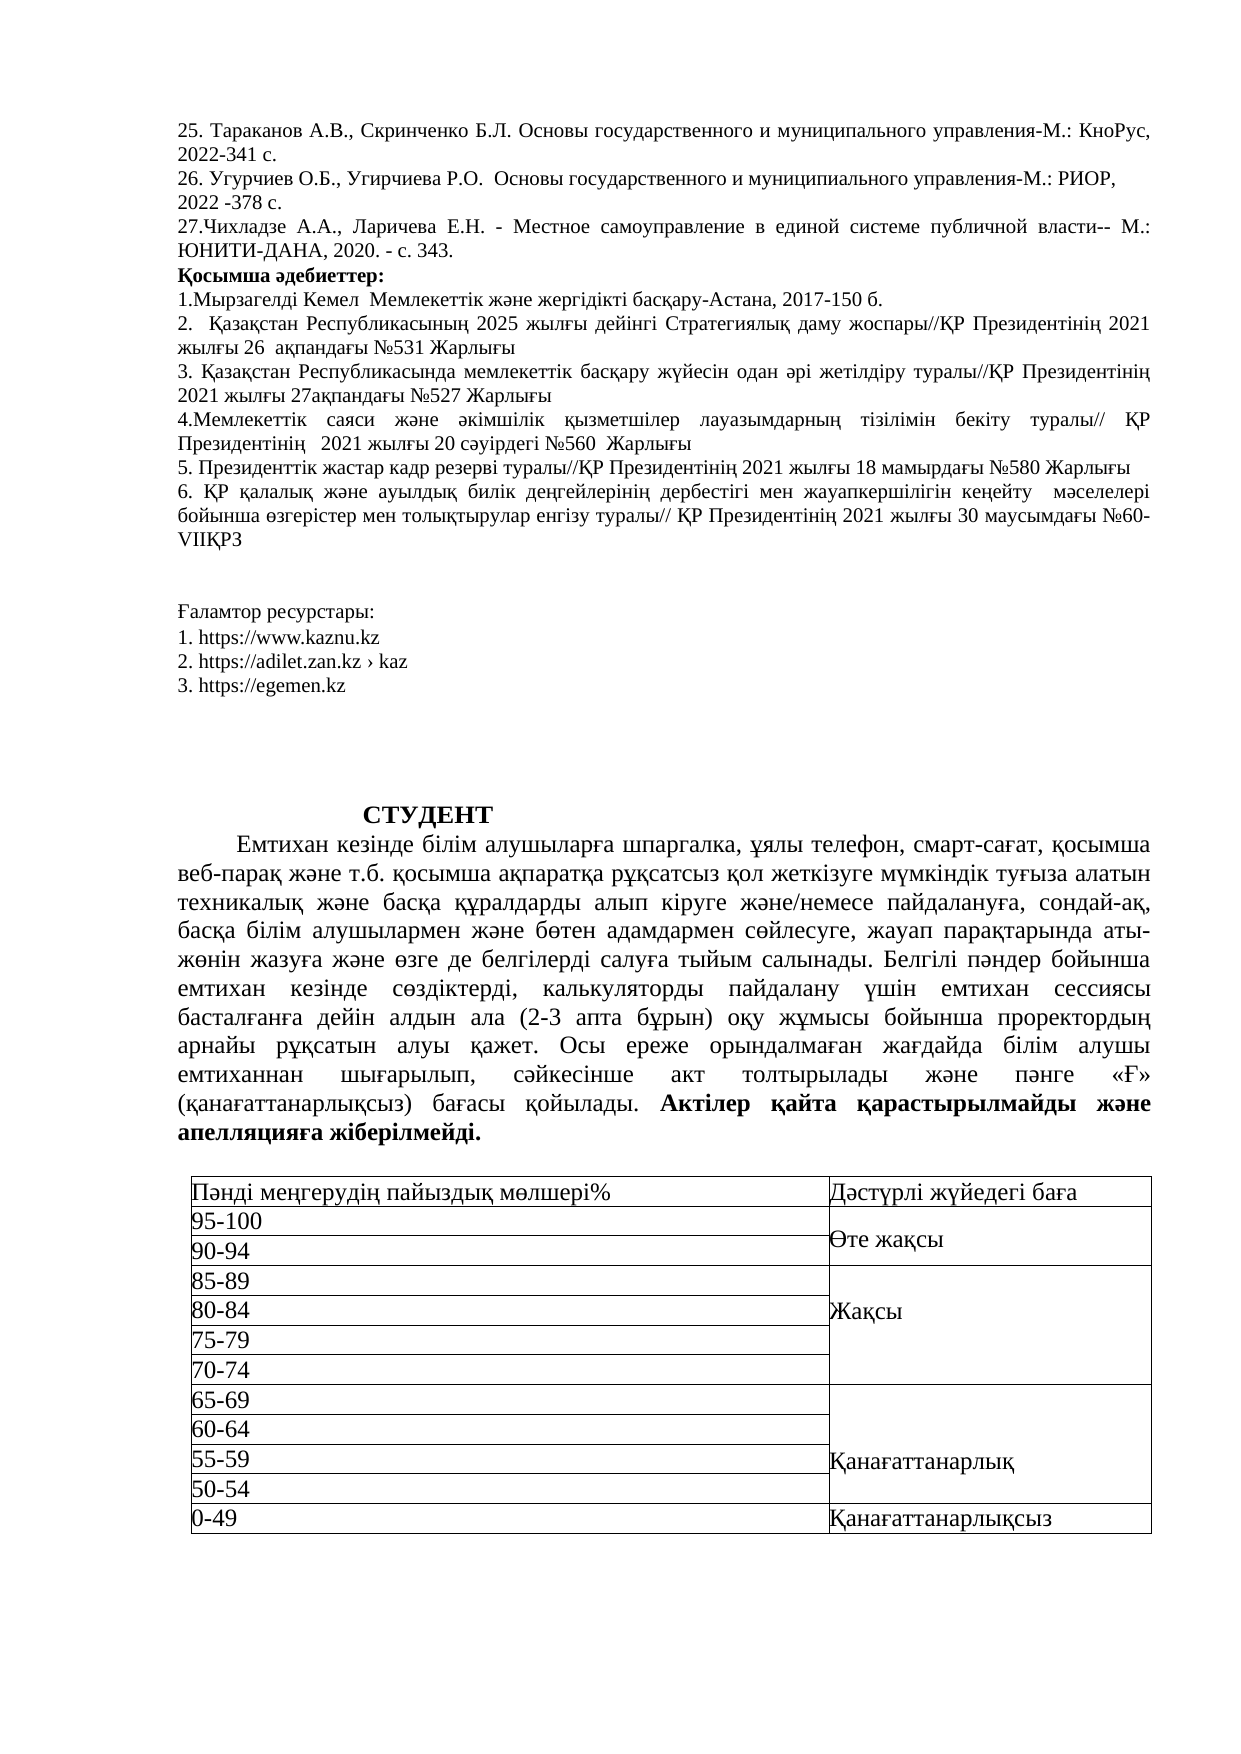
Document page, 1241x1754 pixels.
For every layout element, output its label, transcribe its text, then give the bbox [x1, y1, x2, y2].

text 4.Мемлекеттік саяси және әкімшілік қызметшілер лауазымдарның тізілімін бекіту туралы// ҚР Президентінің 2021 жылғы 20 сәуірдегі №560 Жарлығы [177, 407, 1152, 455]
text 26. Угурчиев О.Б., Угирчиева Р.О. Основы государственного и муниципиального управления-М.: РИОР, 2022 -378 с. [177, 166, 1152, 214]
table_cell 95-100 [192, 1207, 829, 1235]
text 3. Қазақстан Республикасында мемлекеттік басқару жүйесін одан әрі жетілдіру туралы//ҚР Президентінің 2021 жылғы 27ақпандағы №527 Жарлығы [177, 359, 1152, 407]
table_cell Өте жақсы [830, 1207, 1151, 1265]
text 25. Тараканов А.В., Скринченко Б.Л. Основы государственного и муниципального управления-М.: КноРус, 2022-341 с. [177, 118, 1152, 166]
text 3. https://egemen.kz [177, 673, 1152, 697]
table_cell 50-54 [192, 1474, 829, 1503]
table_cell 70-74 [192, 1355, 829, 1384]
text Емтихан кезінде білім алушыларға шпаргалка, ұялы телефон, смарт-сағат, қосымша веб-парақ және т.б. қосымша ақпаратқа рұқсатсыз қол жеткізуге мүмкіндік туғыза алатын техникалық және басқа құралдарды алып кіруге және/немесе пайдалануға, сондай-ақ, басқа білім алушылармен және бөтен адамдармен сөйлесуге, жауап парақтарында аты-жөнін жазуға және өзге де белгілерді салуға тыйым салынады. Белгілі пәндер бойынша емтихан кезінде сөздіктерді, калькуляторды пайдалану үшін емтихан сессиясы басталғанға дейін алдын ала (2-3 апта бұрын) оқу жұмысы бойынша проректордың арнайы рұқсатын алуы қажет. Осы ереже орындалмаған жағдайда білім алушы емтиханнан шығарылып, сәйкесінше акт толтырылады және пәнге «Ғ» (қанағаттанарлықсыз) бағасы қойылады. Актілер қайта қарастырылмайды және апелляцияға жіберілмейді. [177, 829, 1152, 1146]
text 5. Президенттік жастар кадр резерві туралы//ҚР Президентінің 2021 жылғы 18 мамырдағы №580 Жарлығы [177, 455, 1152, 479]
table_cell 65-69 [192, 1385, 829, 1414]
table_cell Қанағаттанарлықсыз [830, 1504, 1151, 1532]
text 1. https://www.kaznu.kz [177, 625, 1152, 649]
table_header Дәстүрлі жүйедегі баға [830, 1177, 1151, 1206]
table_cell 80-84 [192, 1296, 829, 1325]
table_cell Қанағаттанарлық [830, 1385, 1151, 1503]
table_cell Жақсы [830, 1266, 1151, 1384]
text Ғаламтор ресурстары: [177, 599, 1152, 623]
table_cell 75-79 [192, 1326, 829, 1354]
table_cell 60-64 [192, 1415, 829, 1443]
text СТУДЕНТ [177, 801, 1152, 829]
table_header Пәнді меңгерудің пайыздық мөлшері% [192, 1177, 829, 1206]
text 1.Мырзагелді Кемел Мемлекеттік және жергідікті басқару-Астана, 2017-150 б. [177, 287, 1152, 311]
text 2. https://adilet.zan.kz › kaz [177, 649, 1152, 673]
text 2. Қазақстан Республикасының 2025 жылғы дейінгі Стратегиялық даму жоспары//ҚР Президентінің 2021 жылғы 26 ақпандағы №531 Жарлығы [177, 311, 1152, 359]
text Қосымша әдебиеттер: [177, 262, 1152, 287]
text 6. ҚР қалалық және ауылдық билік деңгейлерінің дербестігі мен жауапкершілігін кеңейту мәселелері бойынша өзгерістер мен толықтырулар енгізу туралы// ҚР Президентінің 2021 жылғы 30 маусымдағы №60-VIIҚРЗ [177, 479, 1152, 551]
text 27.Чихладзе А.А., Ларичева Е.Н. - Местное самоуправление в единой системе публичной власти-- М.: ЮНИТИ-ДАНА, 2020. - с. 343. [177, 214, 1152, 262]
table_cell 85-89 [192, 1266, 829, 1295]
table_cell 55-59 [192, 1445, 829, 1473]
table_cell 0-49 [192, 1504, 829, 1532]
table_cell 90-94 [192, 1236, 829, 1265]
